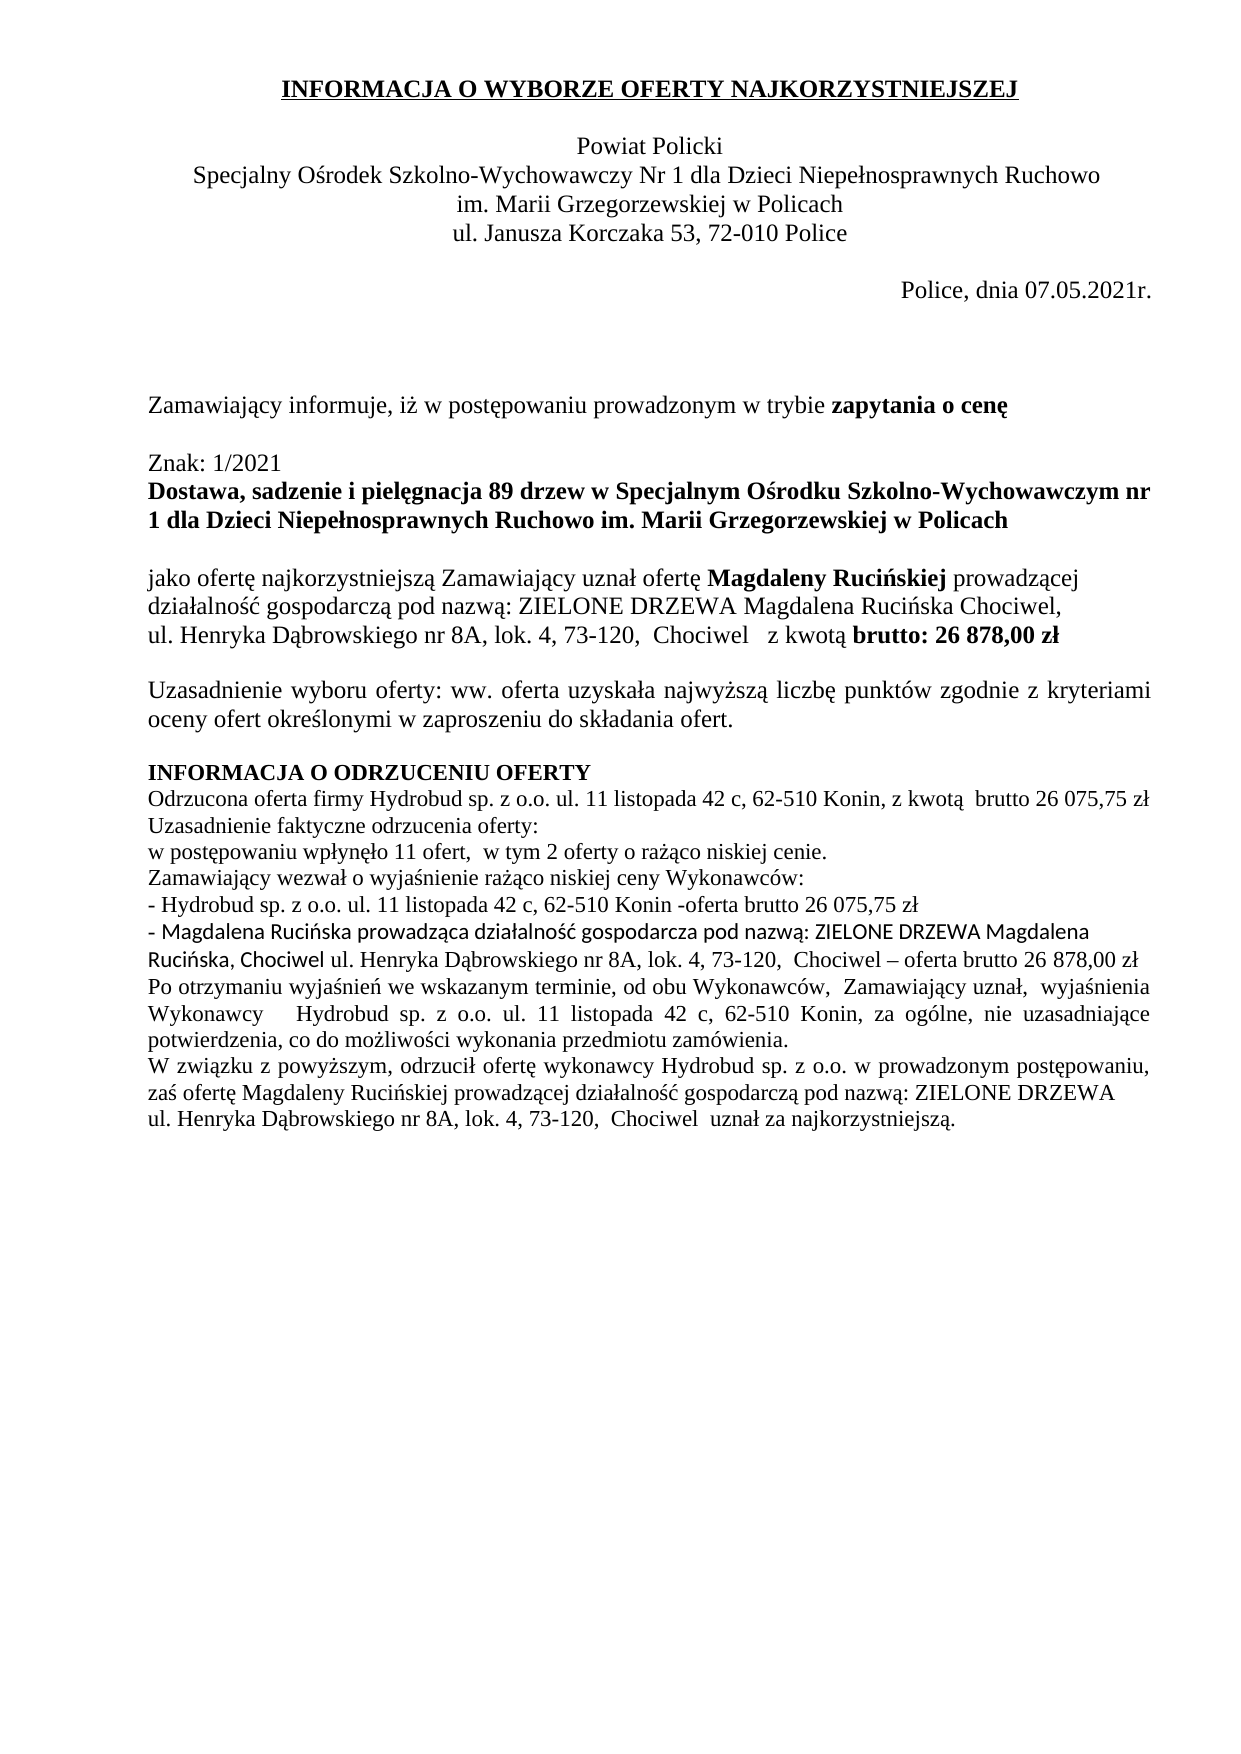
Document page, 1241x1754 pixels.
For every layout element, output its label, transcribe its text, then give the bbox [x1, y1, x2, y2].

text jako ofertę najkorzystniejszą Zamawiający uznał ofertę Magdaleny Rucińskiej prowadzącej działalność gospodarczą pod nazwą: ZIELONE DRZEWA Magdalena Rucińska Chociwel, [148, 563, 1152, 620]
text Odrzucona oferta firmy Hydrobud sp. z o.o. ul. 11 listopada 42 c, 62-510 Konin, z kwotą brutto 26 075,75 zł [148, 785, 1152, 812]
text Police, dnia 07.05.2021r. [148, 275, 1152, 304]
text INFORMACJA O WYBORZE OFERTY NAJKORZYSTNIEJSZEJ [148, 74, 1152, 103]
text ul. Henryka Dąbrowskiego nr 8A, lok. 4, 73-120, Chociwel z kwotą brutto: 26 878,00 zł [148, 620, 1152, 649]
text Powiat Policki [148, 131, 1152, 160]
text W związku z powyższym, odrzucił ofertę wykonawcy Hydrobud sp. z o.o. w prowadzonym postępowaniu, zaś ofertę Magdaleny Rucińskiej prowadzącej działalność gospodarczą pod nazwą: ZIELONE DRZEWA [148, 1052, 1152, 1105]
text w postępowaniu wpłynęło 11 ofert, w tym 2 oferty o rażąco niskiej cenie. [148, 838, 1152, 864]
text ul. Henryka Dąbrowskiego nr 8A, lok. 4, 73-120, Chociwel uznał za najkorzystniejszą. [148, 1105, 1152, 1131]
text Dostawa, sadzenie i pielęgnacja 89 drzew w Specjalnym Ośrodku Szkolno-Wychowawczym nr 1 dla Dzieci Niepełnosprawnych Ruchowo im. Marii Grzegorzewskiej w Policach [148, 476, 1152, 534]
text - Magdalena Rucińska prowadząca działalność gospodarcza pod nazwą: ZIELONE DRZEWA Magdalena Rucińska, Chociwel ul. Henryka Dąbrowskiego nr 8A, lok. 4, 73-120, Chociwel – oferta brutto 26 878,00 zł [148, 917, 1152, 973]
text Zamawiający informuje, iż w postępowaniu prowadzonym w trybie zapytania o cenę [148, 390, 1152, 419]
text Uzasadnienie wyboru oferty: ww. oferta uzyskała najwyższą liczbę punktów zgodnie z kryteriami oceny ofert określonymi w zaproszeniu do składania ofert. [148, 675, 1152, 733]
text Po otrzymaniu wyjaśnień we wskazanym terminie, od obu Wykonawców, Zamawiający uznał, wyjaśnienia Wykonawcy Hydrobud sp. z o.o. ul. 11 listopada 42 c, 62-510 Konin, za ogólne, nie uzasadniające potwierdzenia, co do możliwości wykonania przedmiotu zamówienia. [148, 973, 1152, 1052]
text Uzasadnienie faktyczne odrzucenia oferty: [148, 812, 1152, 838]
text INFORMACJA O ODRZUCENIU OFERTY [148, 759, 1152, 785]
text - Hydrobud sp. z o.o. ul. 11 listopada 42 c, 62-510 Konin -oferta brutto 26 075,75 zł [148, 891, 1152, 917]
text Znak: 1/2021 [148, 448, 1152, 476]
text Specjalny Ośrodek Szkolno-Wychowawczy Nr 1 dla Dzieci Niepełnosprawnych Ruchowo im. Marii Grzegorzewskiej w Policach ul. Janusza Korczaka 53, 72-010 Police [148, 160, 1152, 246]
text Zamawiający wezwał o wyjaśnienie rażąco niskiej ceny Wykonawców: [148, 864, 1152, 891]
